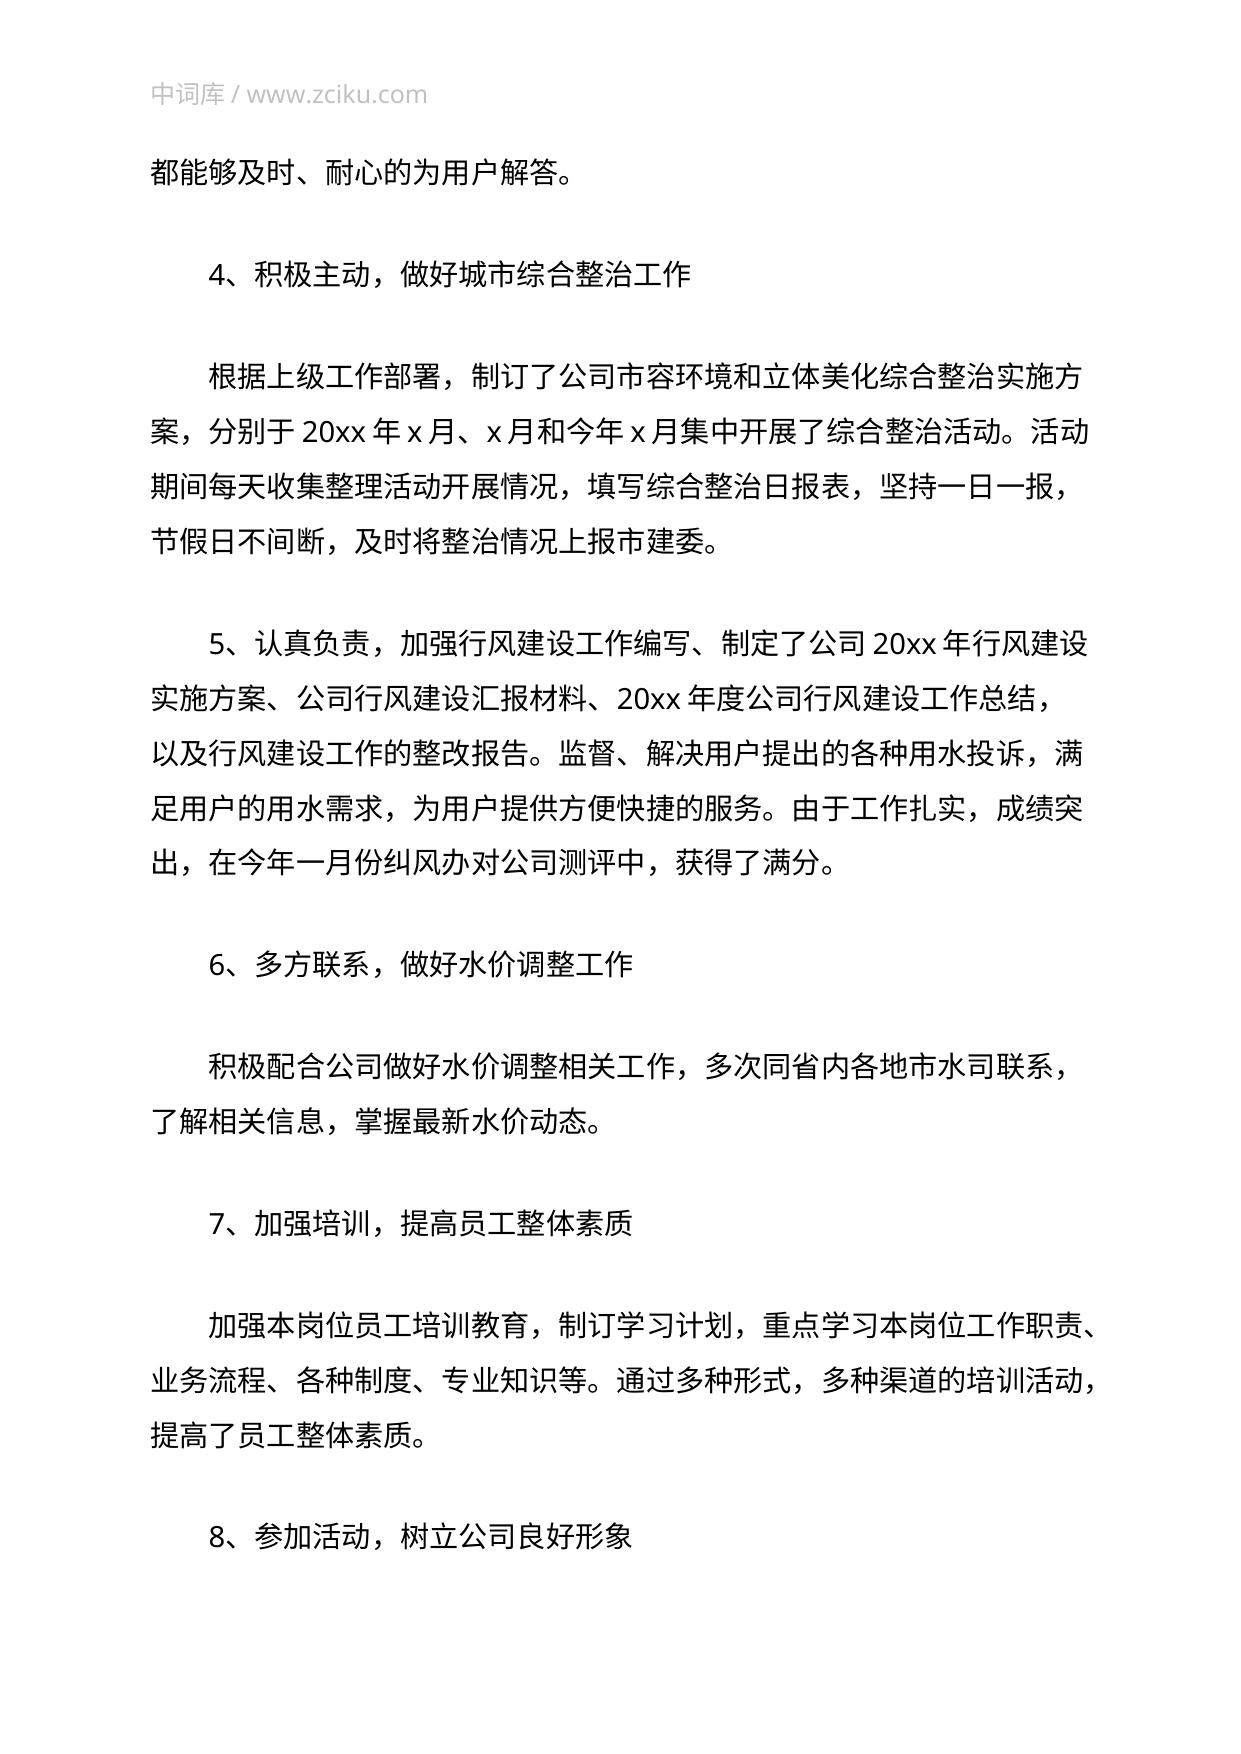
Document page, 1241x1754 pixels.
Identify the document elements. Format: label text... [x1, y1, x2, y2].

text 6、多方联系，做好水价调整工作 [150, 942, 1090, 984]
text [150, 150, 1090, 192]
text 加强本岗位员工培训教育，制订学习计划，重点学习本岗位工作职责、业务流程、各种制度、专业知识等。通过多种形式，多种渠道的培训活动，提高了员工整体素质。 [150, 1302, 1090, 1454]
text 4、积极主动，做好城市综合整治工作 [150, 252, 1090, 294]
text 8、参加活动，树立公司良好形象 [150, 1514, 1090, 1556]
text 积极配合公司做好水价调整相关工作，多次同省内各地市水司联系，了解相关信息，掌握最新水价动态。 [150, 1044, 1090, 1141]
text 根据上级工作部署，制订了公司市容环境和立体美化综合整治实施方案，分别于20xx年x月、x月和今年x月集中开展了综合整治活动。活动期间每天收集整理活动开展情况，填写综合整治日报表，坚持一日一报，节假日不间断，及时将整治情况上报市建委。 [150, 354, 1090, 561]
text 7、加强培训，提高员工整体素质 [150, 1201, 1090, 1243]
text 5、认真负责，加强行风建设工作编写、制定了公司20xx年行风建设实施方案、公司行风建设汇报材料、20xx年度公司行风建设工作总结，以及行风建设工作的整改报告。监督、解决用户提出的各种用水投诉，满足用户的用水需求，为用户提供方便快捷的服务。由于工作扎实，成绩突出，在今年一月份纠风办对公司测评中，获得了满分。 [150, 620, 1090, 882]
